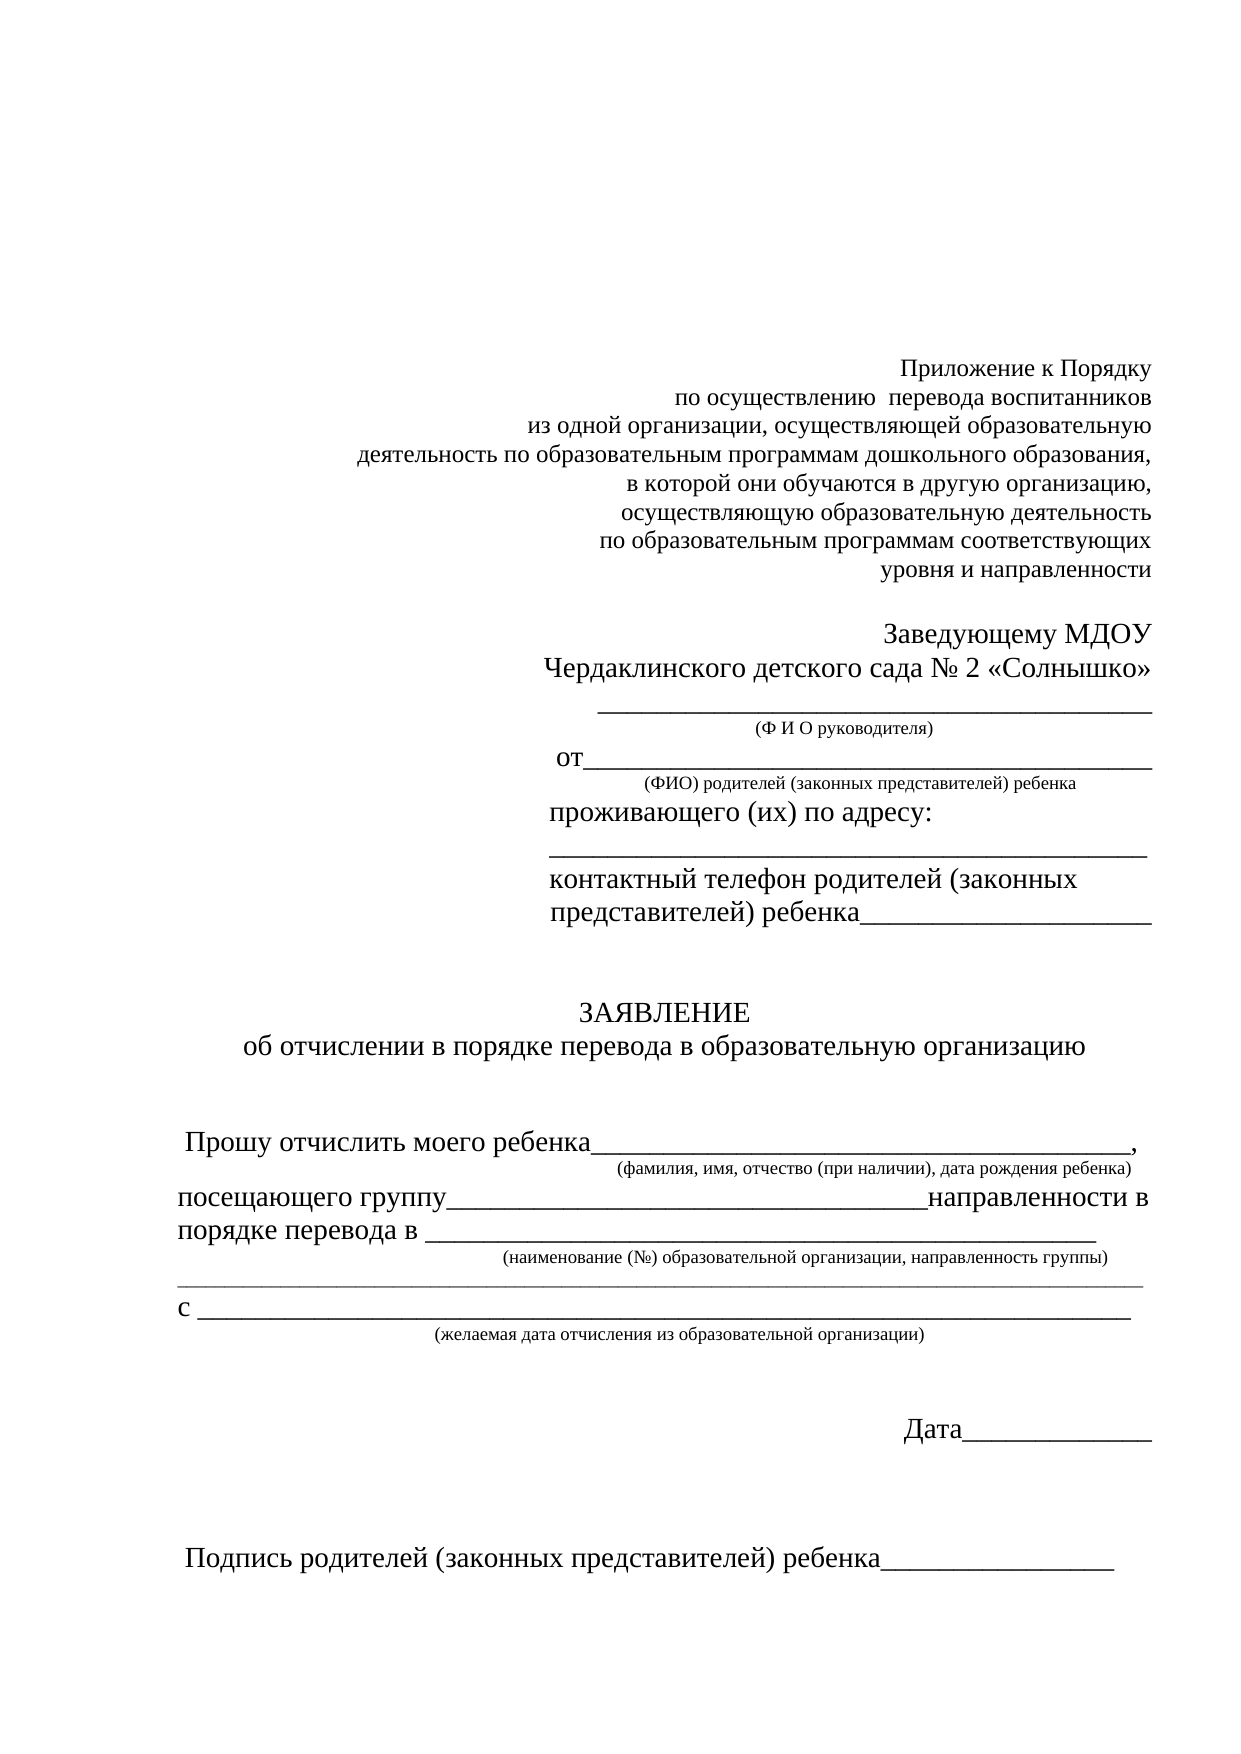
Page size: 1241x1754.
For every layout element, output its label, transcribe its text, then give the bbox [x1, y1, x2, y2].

text ЗАЯВЛЕНИЕ [177, 995, 1152, 1028]
text посещающего группу_________________________________направленности в [177, 1179, 1152, 1212]
text ______________________________________ [177, 683, 1152, 717]
text (ФИО) родителей (законных представителей) ребенка [177, 772, 1152, 794]
text из одной организации, осуществляющей образовательную [177, 410, 1152, 439]
text контактный телефон родителей (законных [177, 861, 1152, 894]
text Чердаклинского детского сада № 2 «Солнышко» [177, 650, 1152, 683]
text уровня и направленности [177, 554, 1152, 583]
text (наименование (№) образовательной организации, направленность группы) [177, 1246, 1152, 1267]
text Приложение к Порядку [177, 353, 1152, 382]
text осуществляющую образовательную деятельность [177, 497, 1152, 525]
text _______________________________________________________________________________________________________ [177, 1267, 1152, 1289]
text (желаемая дата отчисления из образовательной организации) [177, 1322, 1152, 1344]
text порядке перевода в ______________________________________________ [177, 1212, 1152, 1246]
text Заведующему МДОУ [177, 616, 1152, 650]
text представителей) ребенка____________________ [177, 894, 1152, 928]
text (фамилия, имя, отчество (при наличии), дата рождения ребенка) [177, 1157, 1152, 1179]
text деятельность по образовательным программам дошкольного образования, [177, 439, 1152, 468]
text в которой они обучаются в другую организацию, [177, 468, 1152, 497]
text по образовательным программам соответствующих [177, 525, 1152, 554]
text по осуществлению перевода воспитанников [177, 382, 1152, 410]
text Дата_____________ [177, 1411, 1152, 1445]
text проживающего (их) по адресу: [177, 794, 1152, 827]
text от_______________________________________ [177, 739, 1152, 772]
text _________________________________________ [177, 827, 1152, 861]
text (Ф И О руководителя) [177, 717, 1152, 739]
text Прошу отчислить моего ребенка_____________________________________, [177, 1124, 1152, 1157]
text Подпись родителей (законных представителей) ребенка________________ [177, 1540, 1152, 1573]
text об отчислении в порядке перевода в образовательную организацию [177, 1028, 1152, 1062]
text с ________________________________________________________________ [177, 1289, 1152, 1322]
